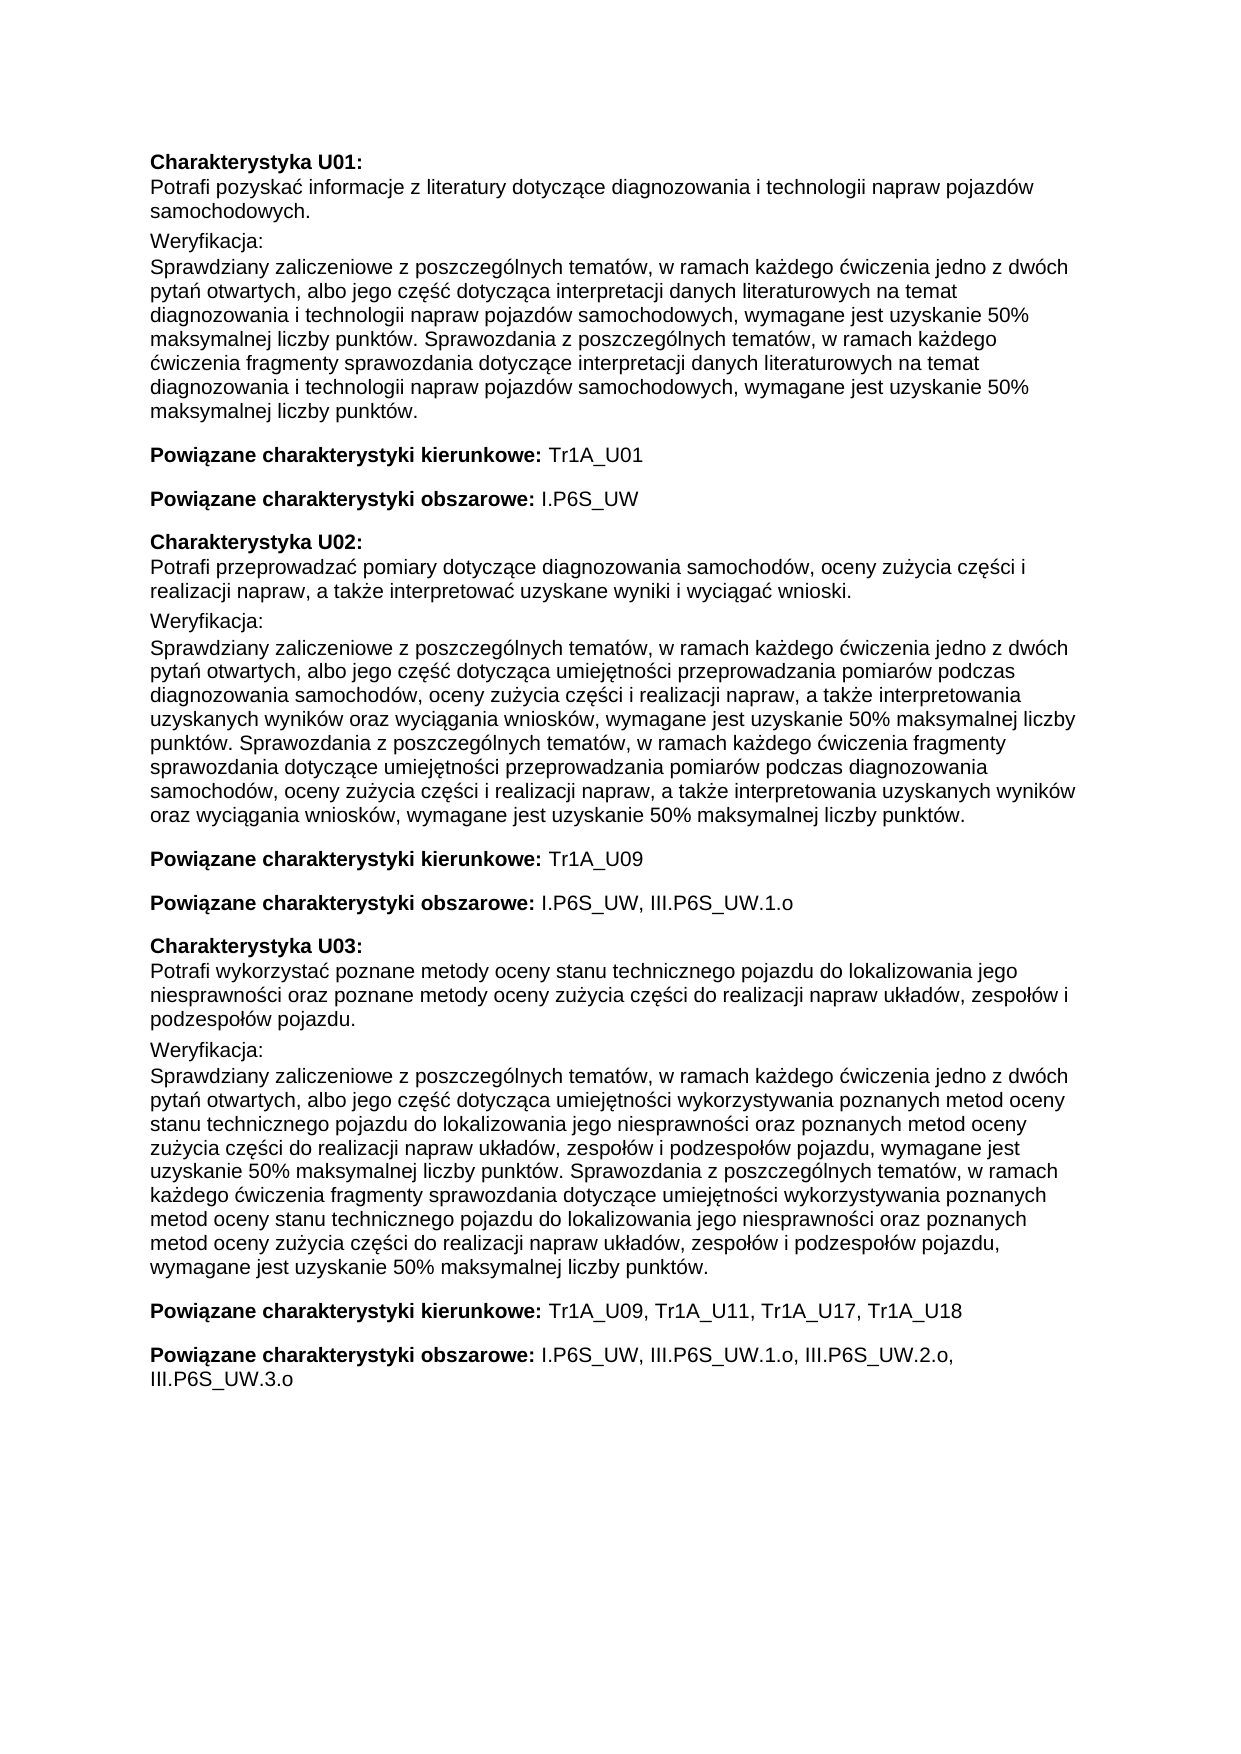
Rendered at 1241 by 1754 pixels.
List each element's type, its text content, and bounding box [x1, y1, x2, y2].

text Weryfikacja: [150, 229, 1090, 253]
text Sprawdziany zaliczeniowe z poszczególnych tematów, w ramach każdego ćwiczenia jedno z dwóch pytań otwartych, albo jego część dotycząca umiejętności przeprowadzania pomiarów podczas diagnozowania samochodów, oceny zużycia części i realizacji napraw, a także interpretowania uzyskanych wyników oraz wyciągania wniosków, wymagane jest uzyskanie 50% maksymalnej liczby punktów. Sprawozdania z poszczególnych tematów, w ramach każdego ćwiczenia fragmenty sprawozdania dotyczące umiejętności przeprowadzania pomiarów podczas diagnozowania samochodów, oceny zużycia części i realizacji napraw, a także interpretowania uzyskanych wyników oraz wyciągania wniosków, wymagane jest uzyskanie 50% maksymalnej liczby punktów. [150, 635, 1090, 827]
text Powiązane charakterystyki obszarowe: I.P6S_UW, III.P6S_UW.1.o, III.P6S_UW.2.o, III.P6S_UW.3.o [150, 1343, 1090, 1391]
text Potrafi wykorzystać poznane metody oceny stanu technicznego pojazdu do lokalizowania jego niesprawności oraz poznane metody oceny zużycia części do realizacji napraw układów, zespołów i podzespołów pojazdu. [150, 959, 1090, 1031]
text Sprawdziany zaliczeniowe z poszczególnych tematów, w ramach każdego ćwiczenia jedno z dwóch pytań otwartych, albo jego część dotycząca interpretacji danych literaturowych na temat diagnozowania i technologii napraw pojazdów samochodowych, wymagane jest uzyskanie 50% maksymalnej liczby punktów. Sprawozdania z poszczególnych tematów, w ramach każdego ćwiczenia fragmenty sprawozdania dotyczące interpretacji danych literaturowych na temat diagnozowania i technologii napraw pojazdów samochodowych, wymagane jest uzyskanie 50% maksymalnej liczby punktów. [150, 255, 1090, 423]
text Charakterystyka U01: [150, 150, 1090, 174]
text Weryfikacja: [150, 609, 1090, 633]
text Powiązane charakterystyki obszarowe: I.P6S_UW [150, 486, 1090, 510]
text Sprawdziany zaliczeniowe z poszczególnych tematów, w ramach każdego ćwiczenia jedno z dwóch pytań otwartych, albo jego część dotycząca umiejętności wykorzystywania poznanych metod oceny stanu technicznego pojazdu do lokalizowania jego niesprawności oraz poznanych metod oceny zużycia części do realizacji napraw układów, zespołów i podzespołów pojazdu, wymagane jest uzyskanie 50% maksymalnej liczby punktów. Sprawozdania z poszczególnych tematów, w ramach każdego ćwiczenia fragmenty sprawozdania dotyczące umiejętności wykorzystywania poznanych metod oceny stanu technicznego pojazdu do lokalizowania jego niesprawności oraz poznanych metod oceny zużycia części do realizacji napraw układów, zespołów i podzespołów pojazdu, wymagane jest uzyskanie 50% maksymalnej liczby punktów. [150, 1063, 1090, 1279]
text Potrafi pozyskać informacje z literatury dotyczące diagnozowania i technologii napraw pojazdów samochodowych. [150, 175, 1090, 223]
text Powiązane charakterystyki obszarowe: I.P6S_UW, III.P6S_UW.1.o [150, 891, 1090, 914]
text Powiązane charakterystyki kierunkowe: Tr1A_U09, Tr1A_U11, Tr1A_U17, Tr1A_U18 [150, 1299, 1090, 1323]
text Charakterystyka U02: [150, 530, 1090, 554]
text Weryfikacja: [150, 1037, 1090, 1061]
text Powiązane charakterystyki kierunkowe: Tr1A_U01 [150, 443, 1090, 467]
text Powiązane charakterystyki kierunkowe: Tr1A_U09 [150, 847, 1090, 871]
text Charakterystyka U03: [150, 934, 1090, 958]
text Potrafi przeprowadzać pomiary dotyczące diagnozowania samochodów, oceny zużycia części i realizacji napraw, a także interpretować uzyskane wyniki i wyciągać wnioski. [150, 555, 1090, 603]
